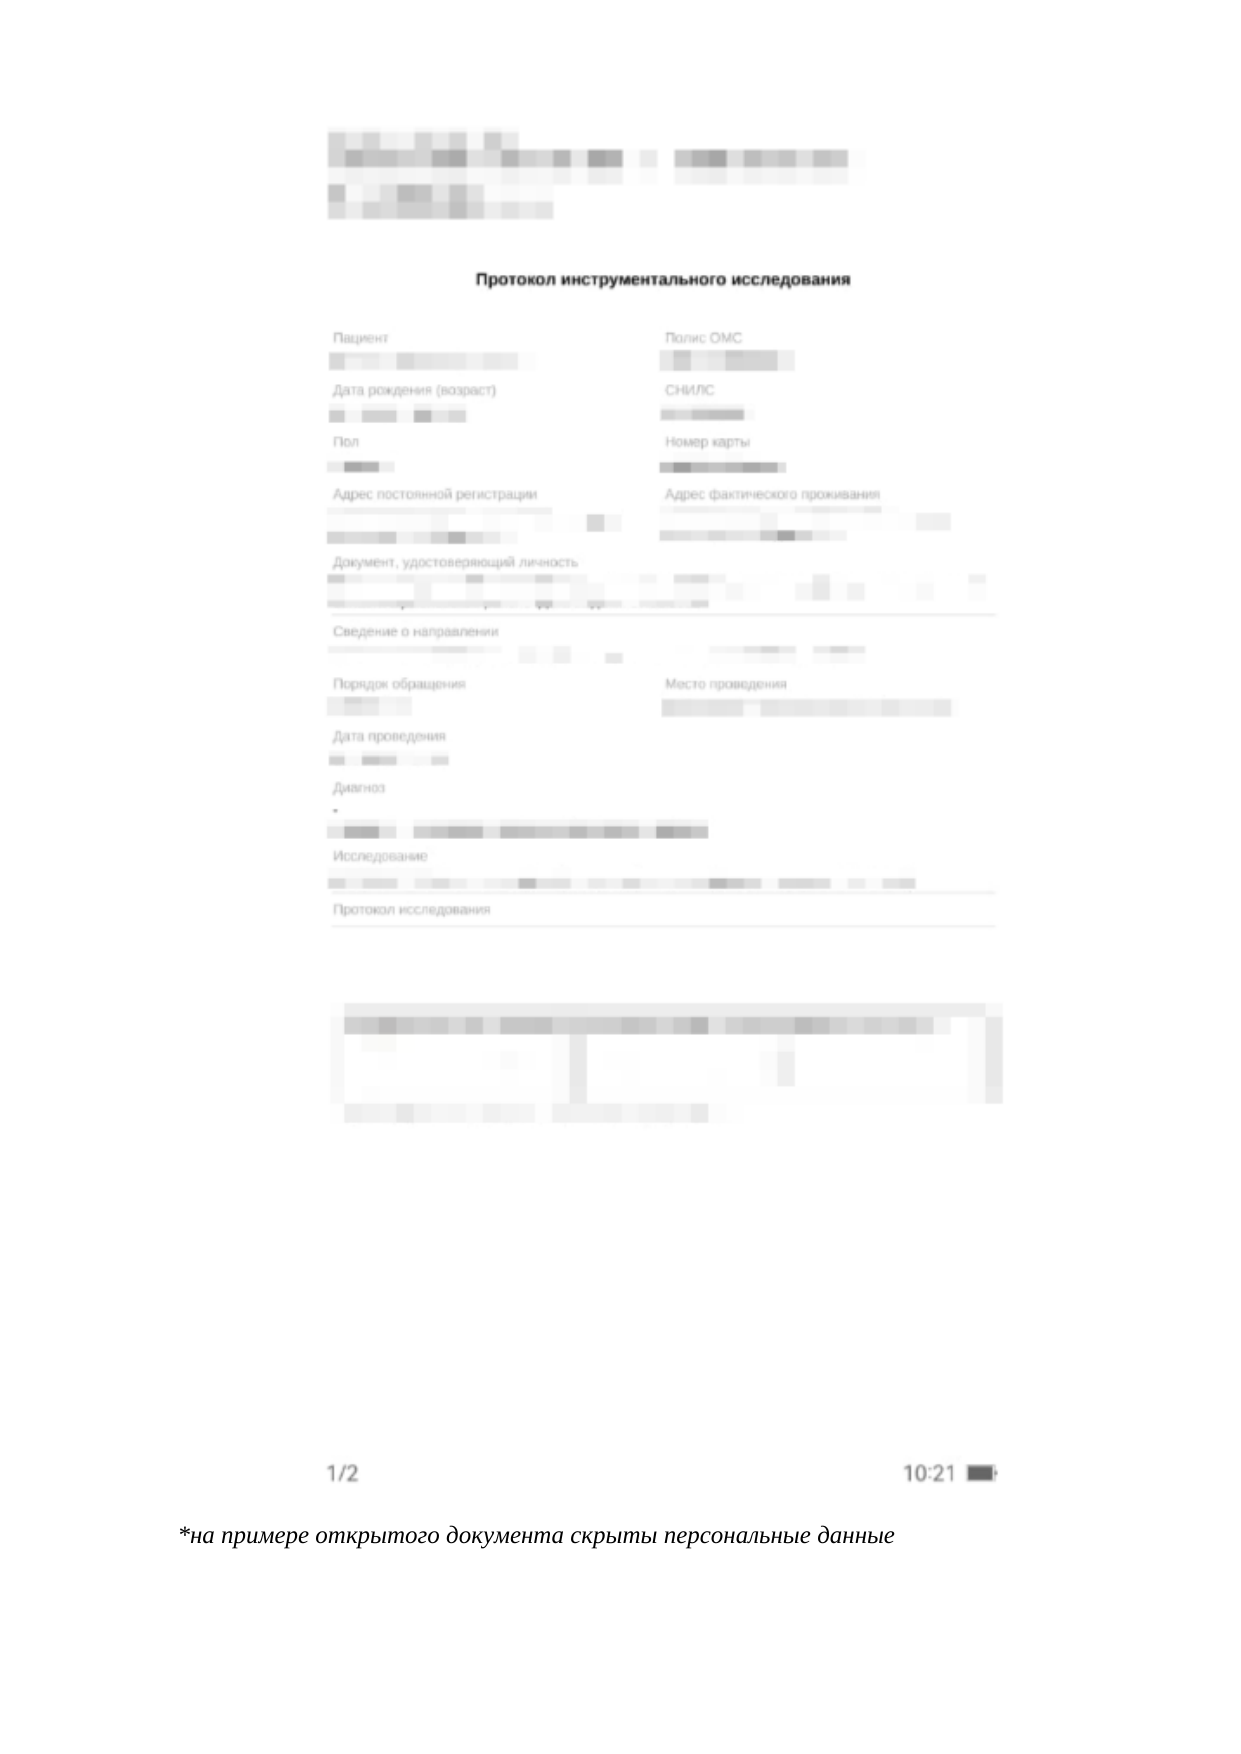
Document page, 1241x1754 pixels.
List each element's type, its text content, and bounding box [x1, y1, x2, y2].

text *на примере открытого документа скрыты персональные данные [177, 1520, 1152, 1548]
picture [298, 118, 1031, 1501]
